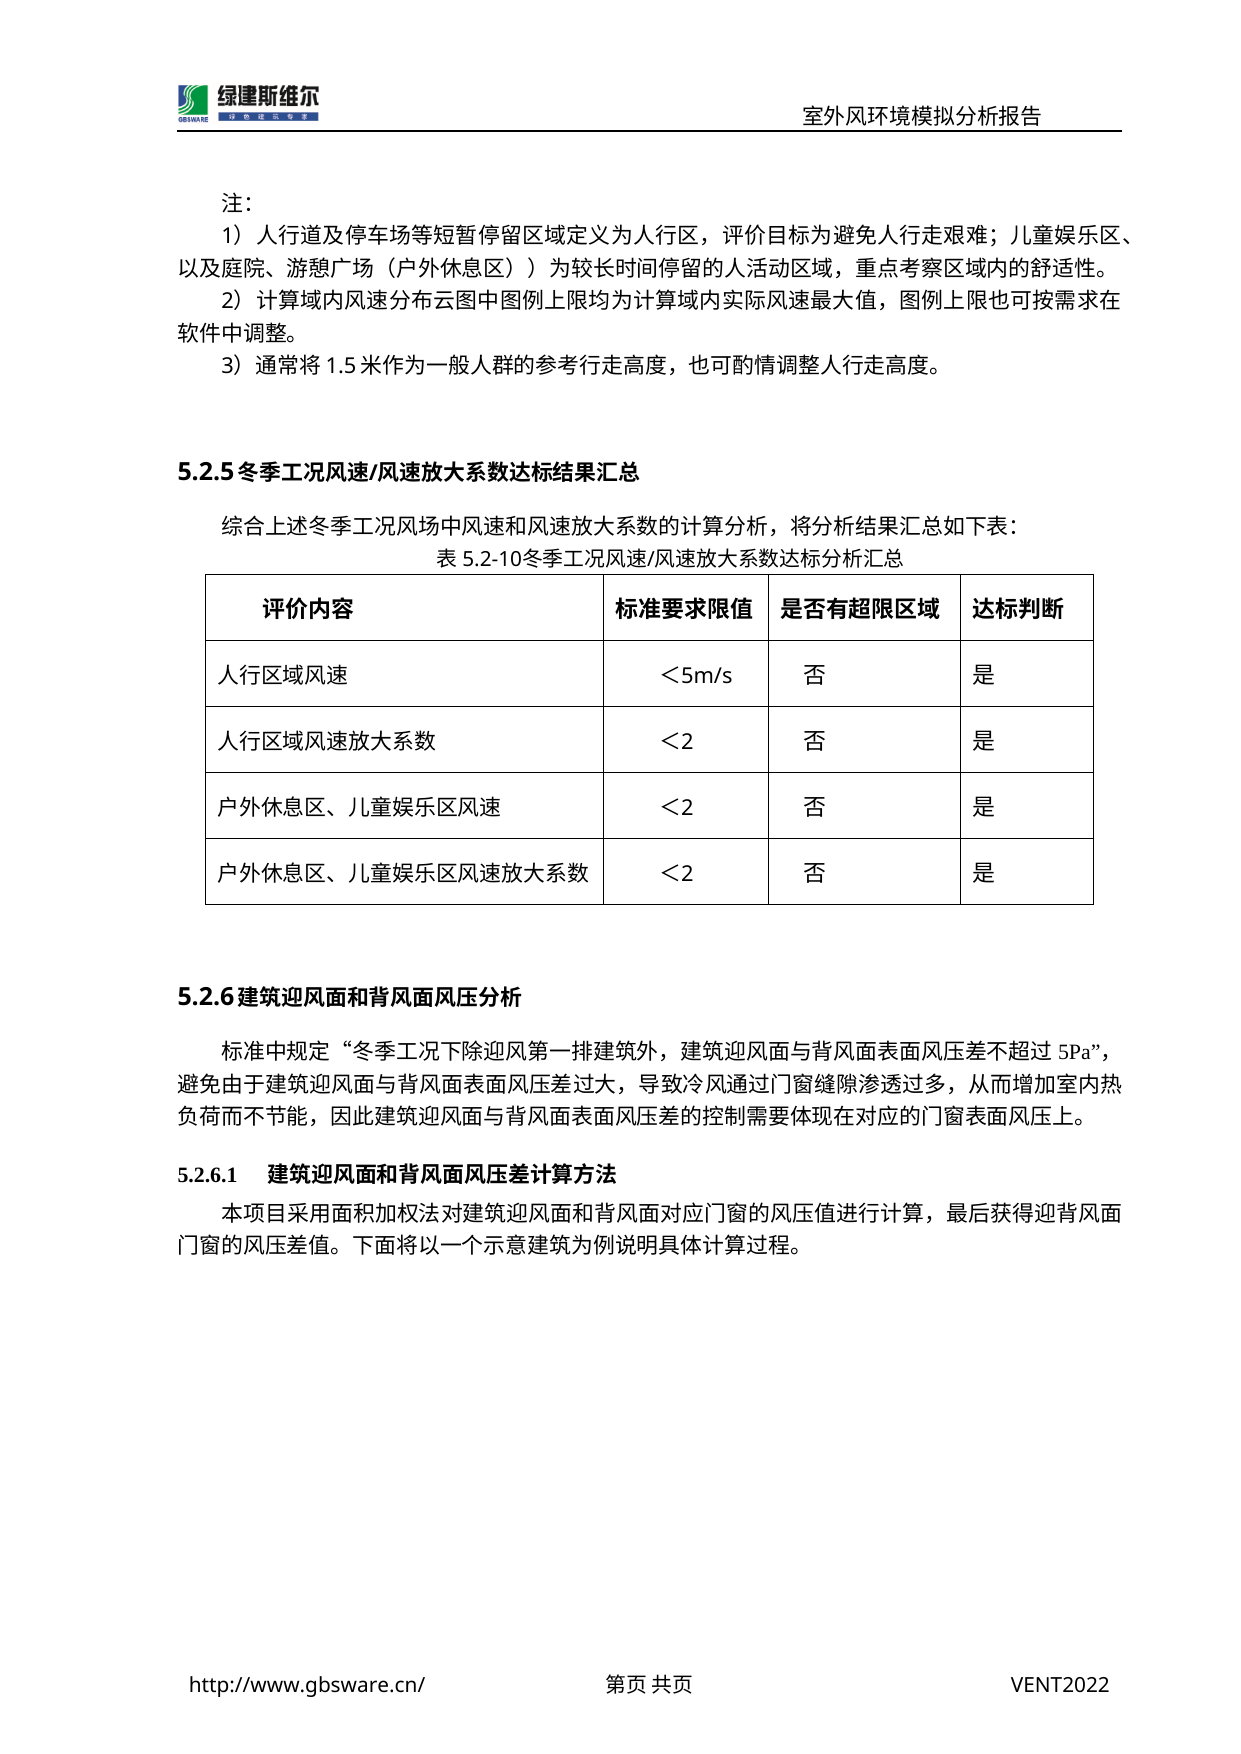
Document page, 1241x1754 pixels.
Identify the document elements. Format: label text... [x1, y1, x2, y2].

text 本项目采用面积加权法对建筑迎风面和背风面对应门窗的风压值进行计算，最后获得迎背风面门窗的风压差值。下面将以一个示意建筑为例说明具体计算过程。 [177, 1195, 1122, 1260]
table_header 评价内容 [206, 575, 603, 640]
text 标准中规定“冬季工况下除迎风第一排建筑外，建筑迎风面与背风面表面风压差不超过5Pa”，避免由于建筑迎风面与背风面表面风压差过大，导致冷风通过门窗缝隙渗透过多，从而增加室内热负荷而不节能，因此建筑迎风面与背风面表面风压差的控制需要体现在对应的门窗表面风压上。 [177, 1034, 1122, 1131]
text 2）计算域内风速分布云图中图例上限均为计算域内实际风速最大值，图例上限也可按需求在软件中调整。 [177, 283, 1122, 348]
table_header 标准要求限值 [604, 575, 768, 640]
table_cell ＜2 [604, 839, 768, 904]
text 3）通常将1.5米作为一般人群的参考行走高度，也可酌情调整人行走高度。 [177, 348, 1122, 380]
picture [177, 82, 320, 124]
table_cell 是 [961, 773, 1093, 838]
table_cell 人行区域风速 [206, 641, 603, 706]
text 注： [177, 185, 1122, 218]
table_cell 否 [769, 707, 960, 772]
table_cell 户外休息区、儿童娱乐区风速 [206, 773, 603, 838]
subtitle 建筑迎风面和背风面风压分析 [177, 963, 1122, 1028]
table_cell ＜2 [604, 707, 768, 772]
table_cell ＜2 [604, 773, 768, 838]
table_header 达标判断 [961, 575, 1093, 640]
table_cell 否 [769, 839, 960, 904]
subtitle 建筑迎风面和背风面风压差计算方法 [177, 1156, 1122, 1189]
table_header 是否有超限区域 [769, 575, 960, 640]
table_cell 否 [769, 773, 960, 838]
table_cell ＜5m/s [604, 641, 768, 706]
text 1）人行道及停车场等短暂停留区域定义为人行区，评价目标为避免人行走艰难；儿童娱乐区、以及庭院、游憩广场（户外休息区））为较长时间停留的人活动区域，重点考察区域内的舒适性。 [177, 218, 1122, 283]
table_cell 否 [769, 641, 960, 706]
table_cell 是 [961, 839, 1093, 904]
text 综合上述冬季工况风场中风速和风速放大系数的计算分析，将分析结果汇总如下表： [177, 509, 1122, 541]
table_cell 是 [961, 707, 1093, 772]
table_cell 人行区域风速放大系数 [206, 707, 603, 772]
subtitle 冬季工况风速/风速放大系数达标结果汇总 [177, 438, 1122, 503]
table_cell 户外休息区、儿童娱乐区风速放大系数 [206, 839, 603, 904]
table_cell 是 [961, 641, 1093, 706]
